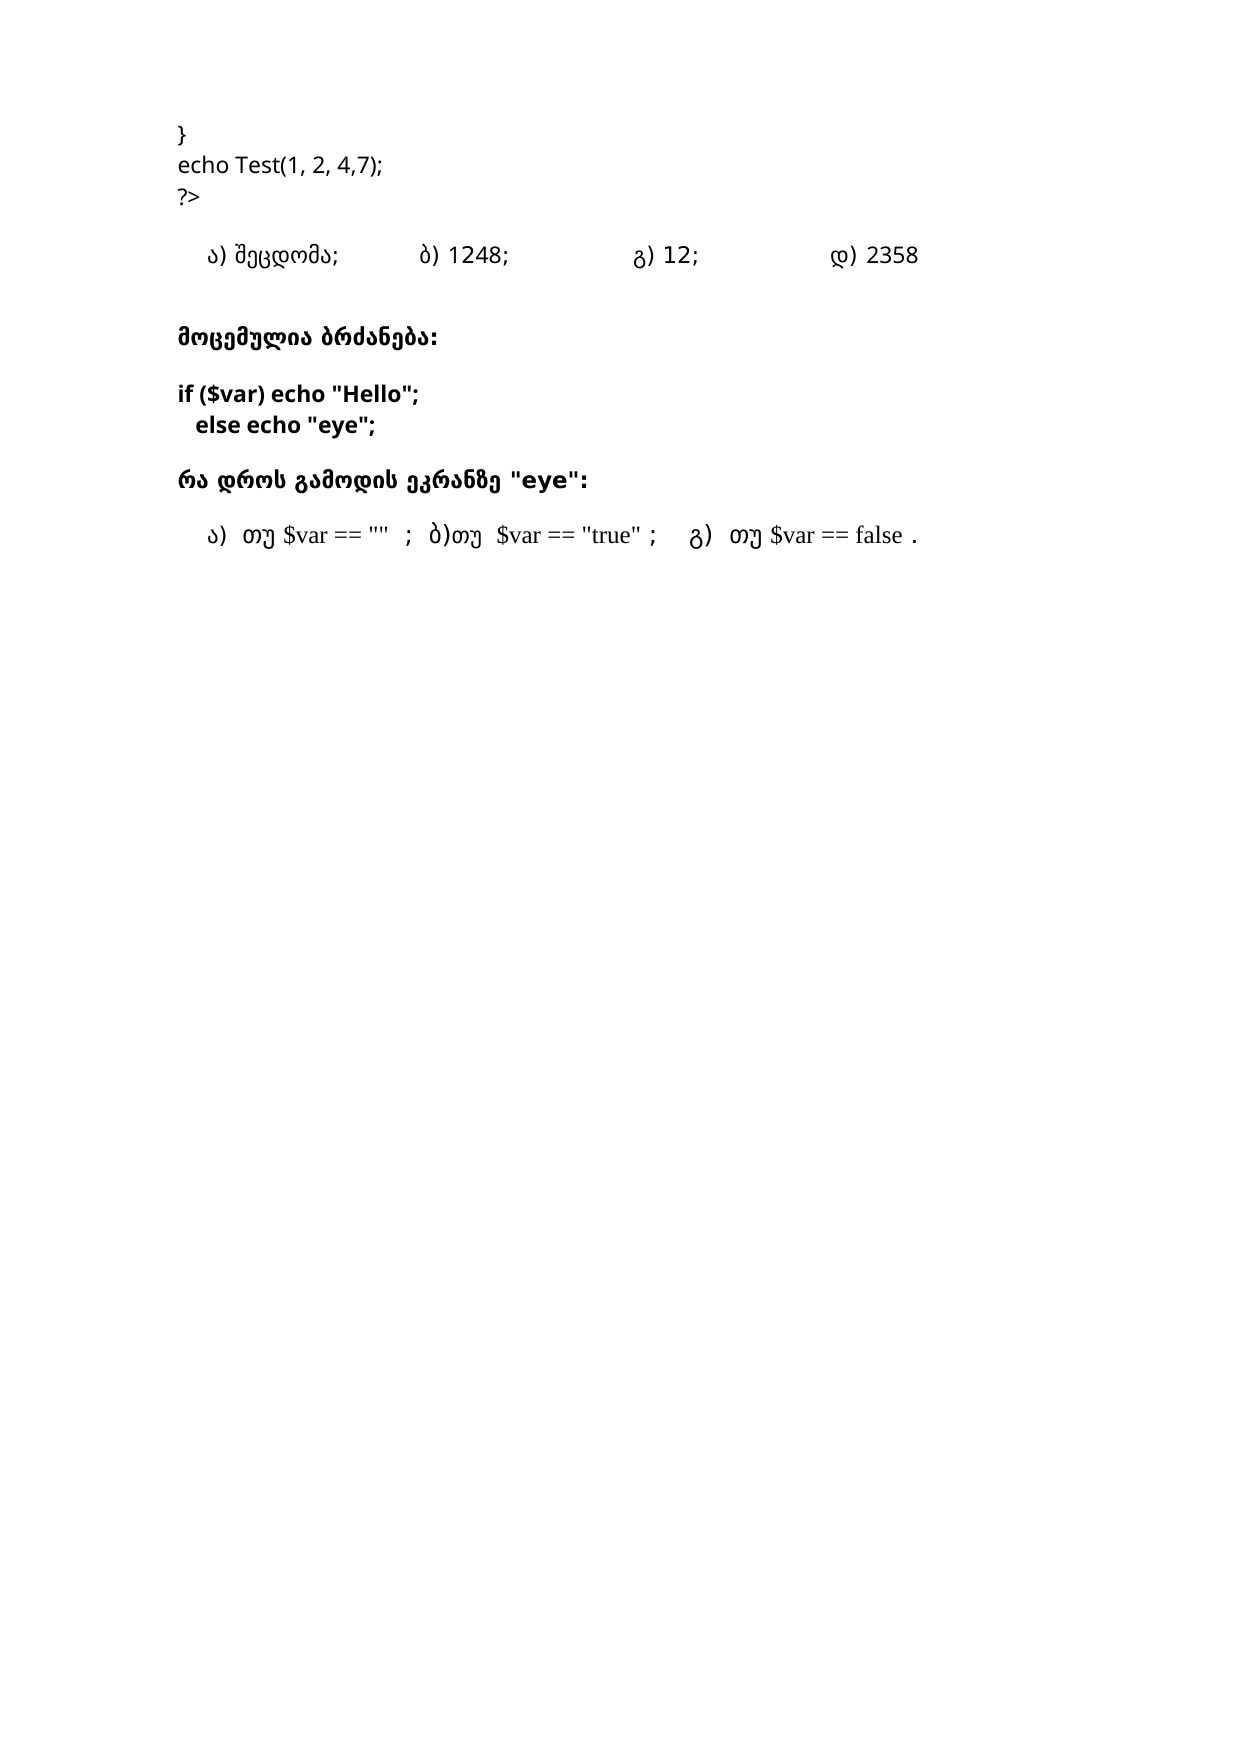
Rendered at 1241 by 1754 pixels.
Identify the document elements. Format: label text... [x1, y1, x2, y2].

text რა დროს გამოდის ეკრანზე "eye": [177, 467, 1152, 494]
text ა) თუ $var == "" ; ბ)თუ $var == "true" ; გ) თუ $var == false . [207, 520, 1152, 549]
text if ($var) echo "Hello"; [177, 378, 1152, 409]
text ?> [177, 181, 1152, 212]
text მოცემულია ბრძანება: [177, 324, 1152, 351]
text else echo "eye"; [177, 409, 1152, 440]
text } [177, 118, 1152, 149]
text echo Test(1, 2, 4,7); [177, 149, 1152, 181]
text ა) შეცდომა; ბ) 1248; გ) 12; დ) 2358 [207, 238, 1152, 270]
